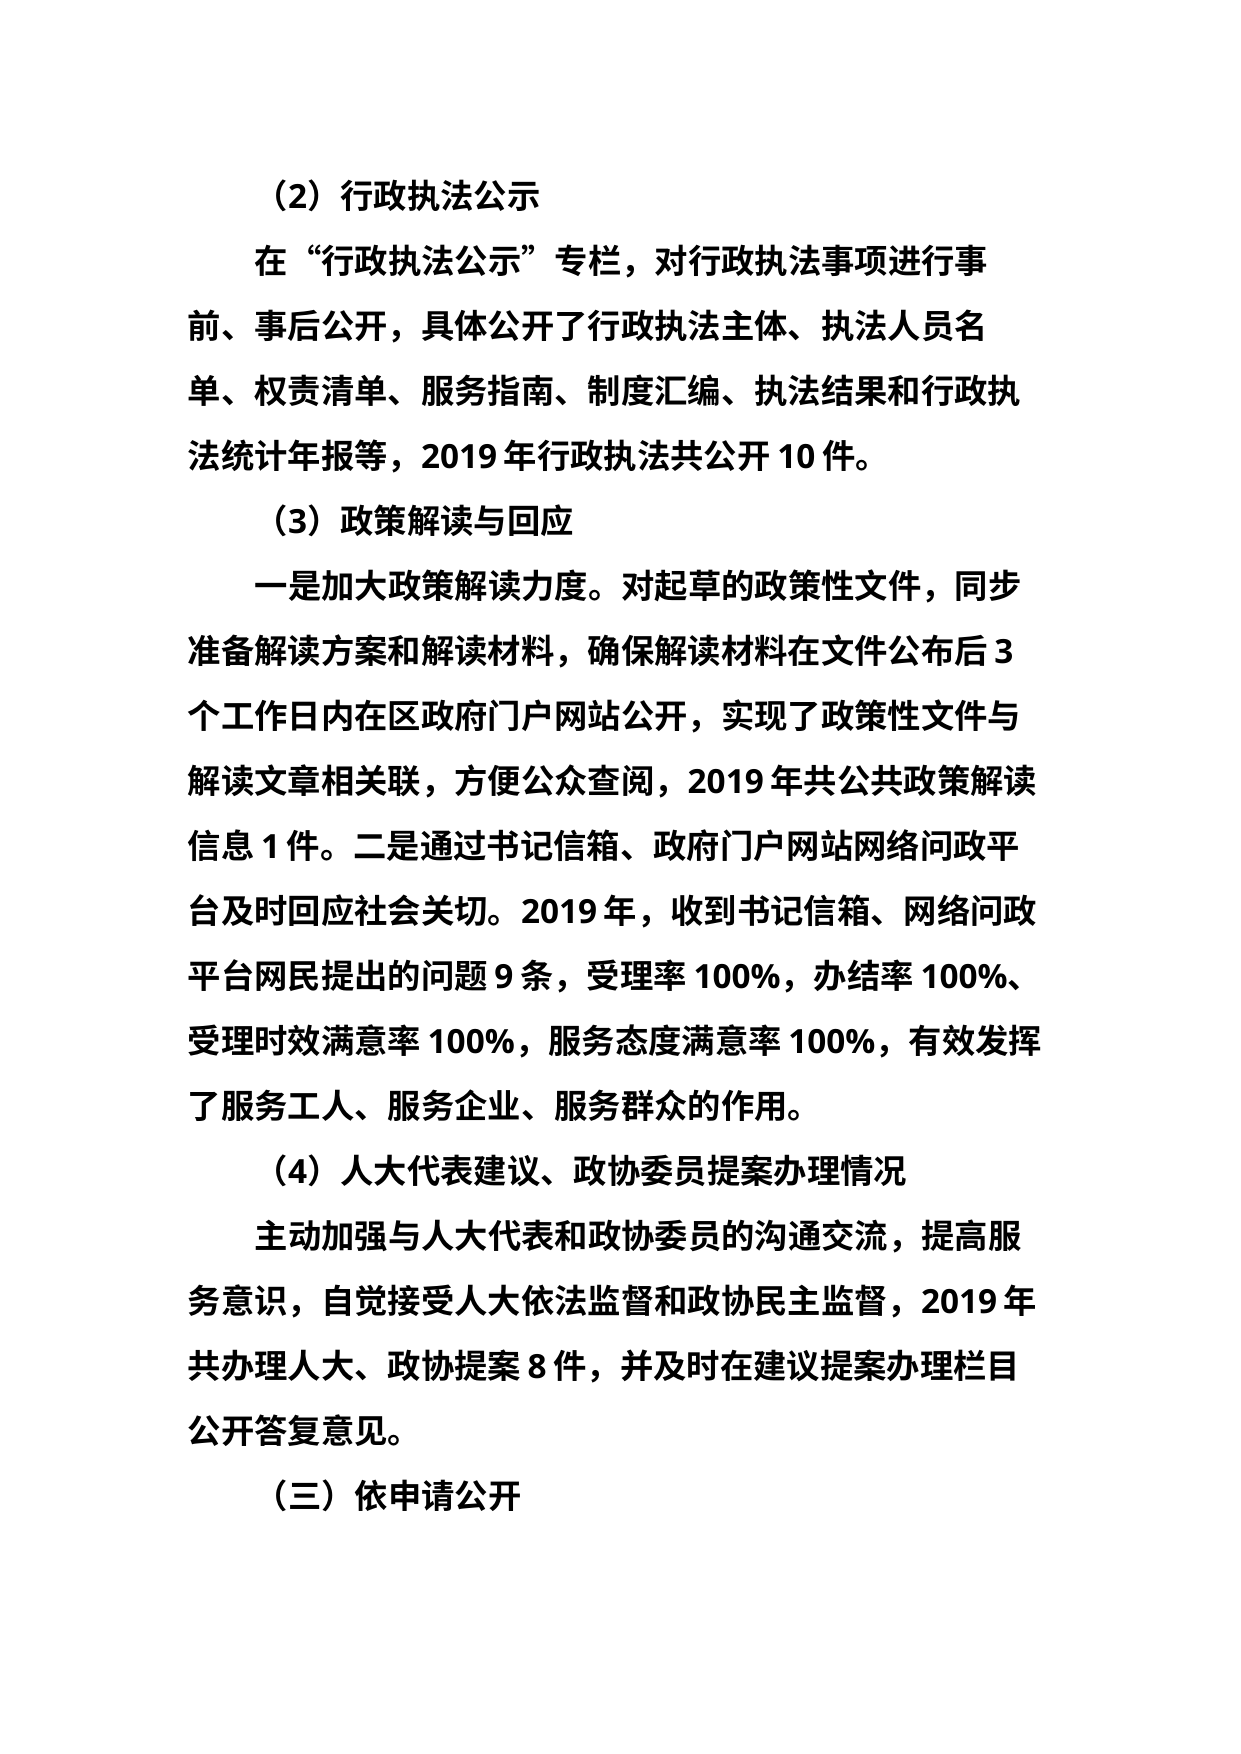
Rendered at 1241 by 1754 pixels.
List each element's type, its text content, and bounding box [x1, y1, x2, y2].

text （三）依申请公开 [187, 1462, 1053, 1527]
text 一是加大政策解读力度。对起草的政策性文件，同步准备解读方案和解读材料，确保解读材料在文件公布后3个工作日内在区政府门户网站公开，实现了政策性文件与解读文章相关联，方便公众查阅，2019年共公共政策解读信息1件。二是通过书记信箱、政府门户网站网络问政平台及时回应社会关切。2019年，收到书记信箱、网络问政平台网民提出的问题9条，受理率100%，办结率100%、受理时效满意率100%，服务态度满意率100%，有效发挥了服务工人、服务企业、服务群众的作用。 [187, 552, 1053, 1137]
text （4）人大代表建议、政协委员提案办理情况 [187, 1137, 1053, 1202]
text （2）行政执法公示 [187, 162, 1053, 227]
text （3）政策解读与回应 [187, 487, 1053, 552]
text 在“行政执法公示”专栏，对行政执法事项进行事前、事后公开，具体公开了行政执法主体、执法人员名单、权责清单、服务指南、制度汇编、执法结果和行政执法统计年报等，2019年行政执法共公开10件。 [187, 227, 1053, 487]
list 主动加强与人大代表和政协委员的沟通交流，提高服务意识，自觉接受人大依法监督和政协民主监督，2019年共办理人大、政协提案8件，并及时在建议提案办理栏目公开答复意见。 [187, 1202, 1053, 1462]
